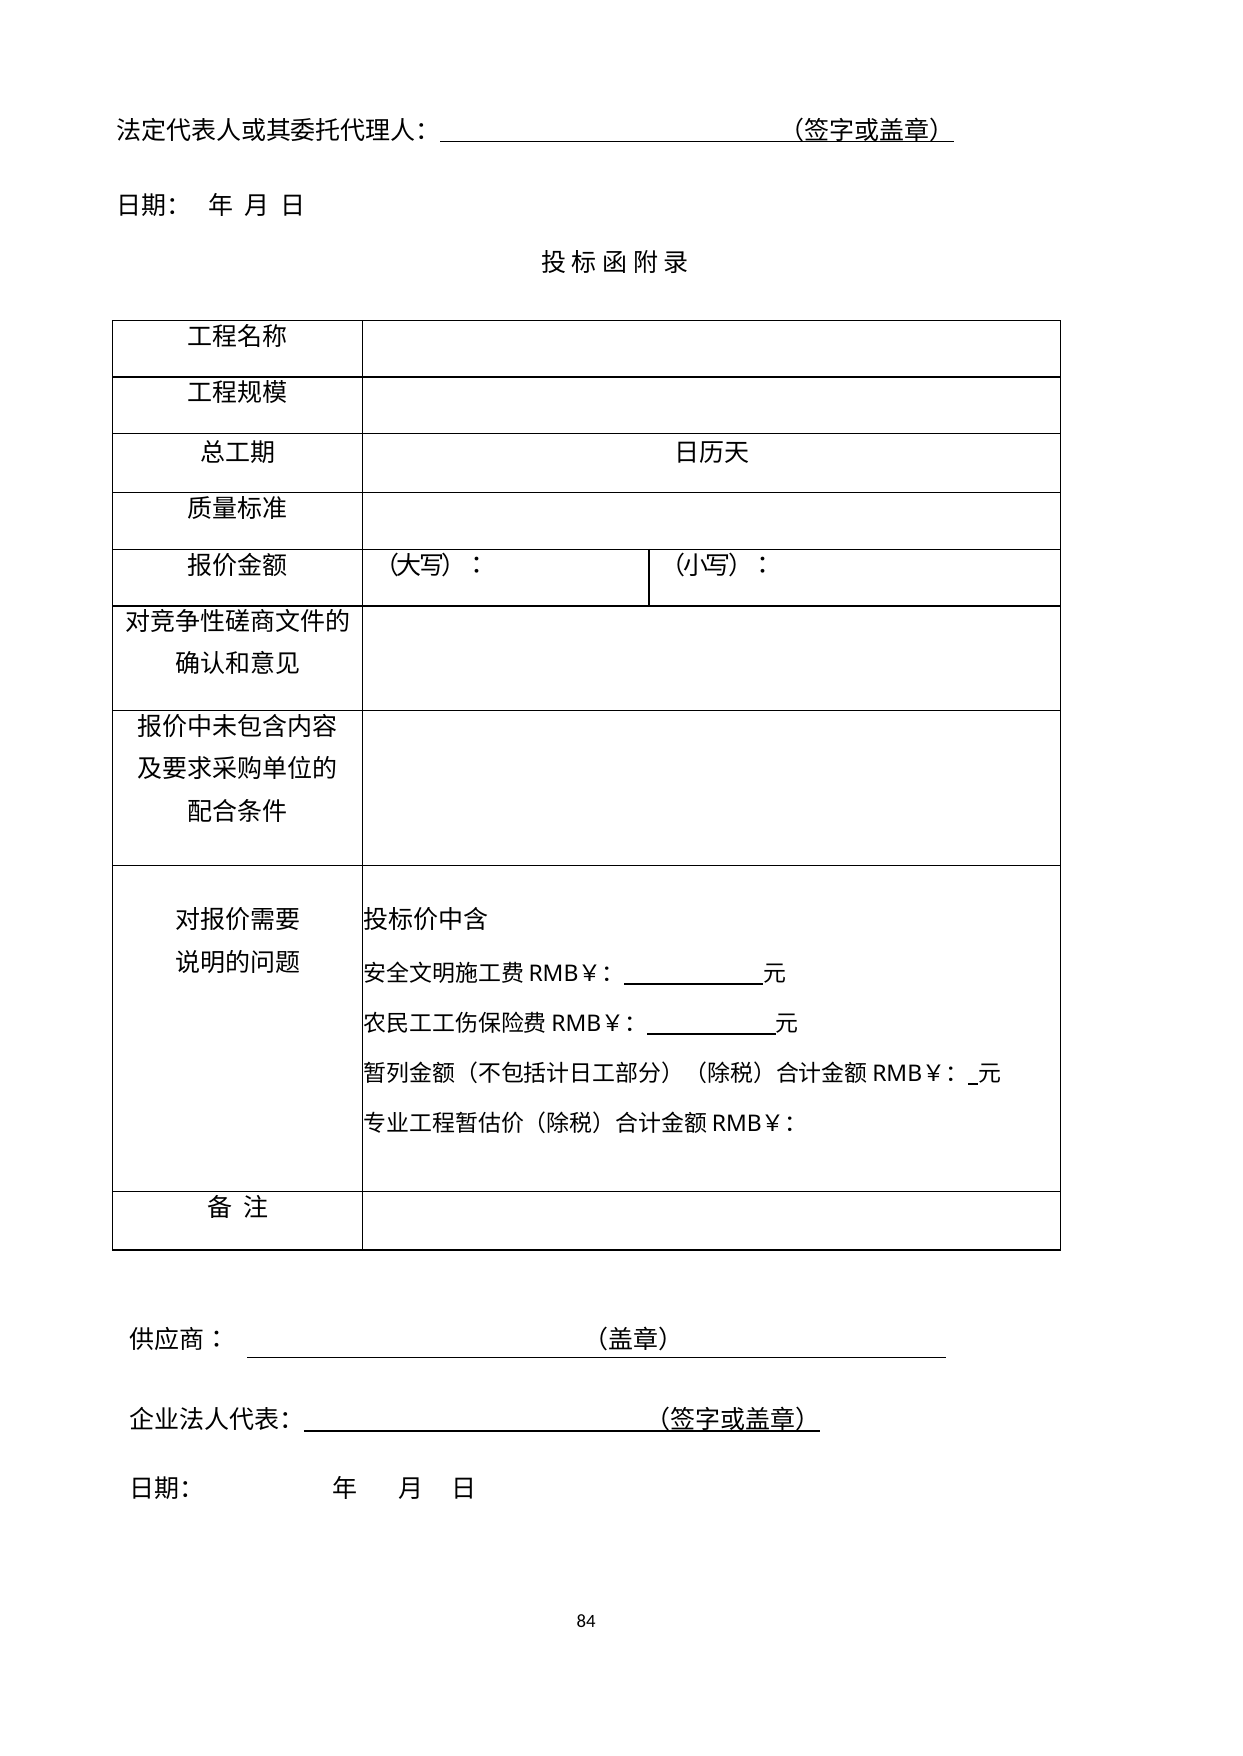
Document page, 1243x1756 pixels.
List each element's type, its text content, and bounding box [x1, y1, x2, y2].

table_cell 投标价中含 安全文明施工费RMB￥： 元 农民工工伤保险费RMB￥： 元 暂列金额（不包括计日工部分）（除税）合计金额RMB￥： 元 专业工程暂估价（除税）合计金额RMB￥： [363, 866, 1060, 1191]
table_cell （大写）： [363, 550, 648, 605]
table_cell 报价金额 [113, 550, 362, 605]
table_cell 质量标准 [113, 493, 362, 549]
text 供应商： （盖章） [129, 1322, 1070, 1356]
table_cell 报价中未包含内容 及要求采购单位的 配合条件 [113, 711, 362, 865]
table_cell 工程规模 [113, 378, 362, 433]
table_cell [363, 711, 1060, 865]
table_cell 总工期 [113, 434, 362, 492]
table_cell 备 注 [113, 1192, 362, 1249]
text 日期： 年 月 日 [116, 186, 1058, 222]
table_cell [363, 607, 1060, 710]
table_header 工程名称 [113, 321, 362, 376]
table_cell 对竞争性磋商文件的 确认和意见 [113, 607, 362, 710]
text 日期： 年 月 日 [129, 1468, 1070, 1504]
text 企业法人代表： （签字或盖章） [129, 1400, 1070, 1436]
table_cell [363, 493, 1060, 549]
table_header [363, 321, 1060, 376]
table_cell [363, 1192, 1060, 1249]
text 投 标 函 附 录 [159, 243, 1070, 279]
text 法定代表人或其委托代理人： （签字或盖章） [116, 110, 1053, 147]
table_cell 日历天 [363, 434, 1060, 492]
table_cell 对报价需要 说明的问题 [113, 866, 362, 1191]
table_cell （小写）： [650, 550, 1060, 605]
table_cell [363, 378, 1060, 433]
